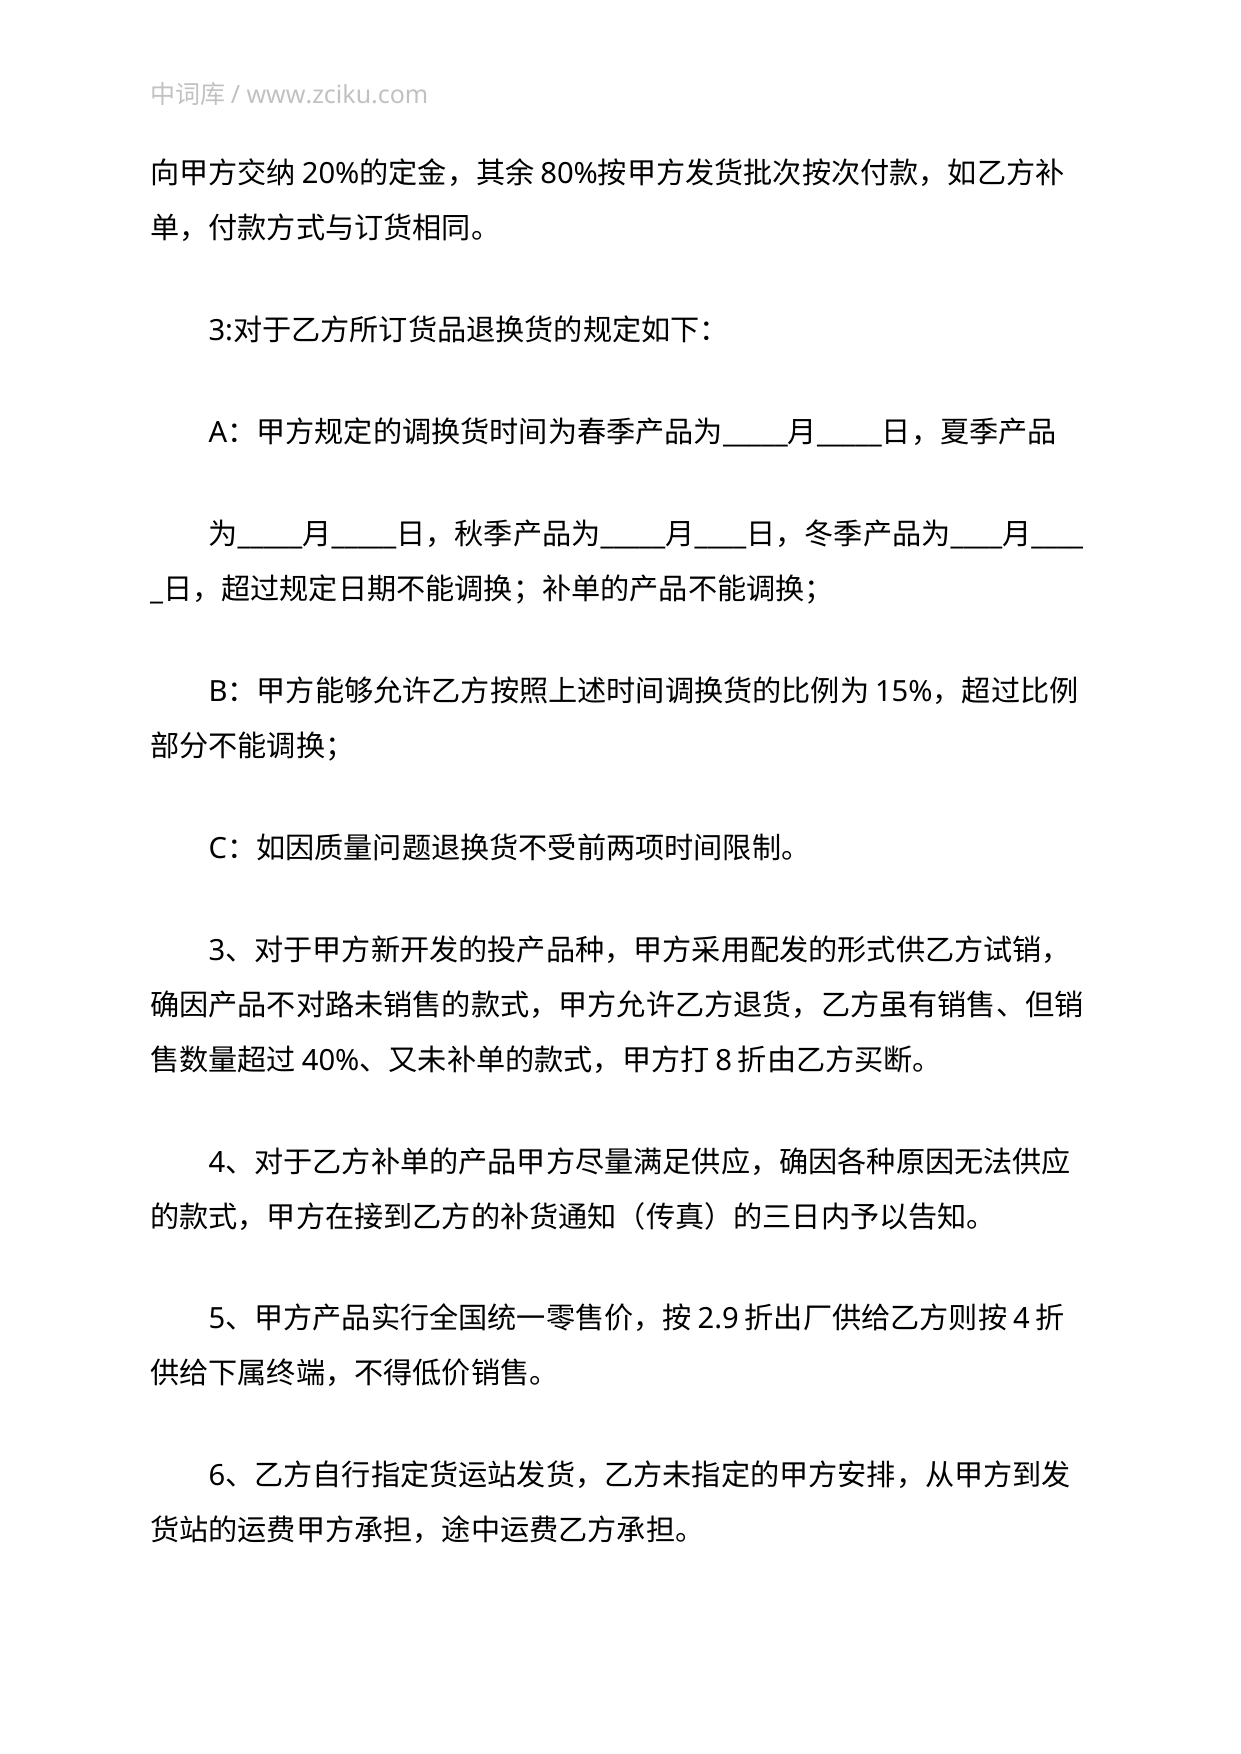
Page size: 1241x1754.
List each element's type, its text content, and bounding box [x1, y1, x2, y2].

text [150, 150, 1090, 247]
text 为_____月_____日，秋季产品为_____月____日，冬季产品为____月_____日，超过规定日期不能调换；补单的产品不能调换； [150, 511, 1090, 608]
text C：如因质量问题退换货不受前两项时间限制。 [150, 824, 1090, 867]
text 6、乙方自行指定货运站发货，乙方未指定的甲方安排，从甲方到发货站的运费甲方承担，途中运费乙方承担。 [150, 1452, 1090, 1549]
text 3、对于甲方新开发的投产品种，甲方采用配发的形式供乙方试销，确因产品不对路未销售的款式，甲方允许乙方退货，乙方虽有销售、但销售数量超过40%、又未补单的款式，甲方打8折由乙方买断。 [150, 926, 1090, 1079]
text 5、甲方产品实行全国统一零售价，按2.9折出厂供给乙方则按4折供给下属终端，不得低价销售。 [150, 1295, 1090, 1392]
text 3:对于乙方所订货品退换货的规定如下： [150, 307, 1090, 349]
text 4、对于乙方补单的产品甲方尽量满足供应，确因各种原因无法供应的款式，甲方在接到乙方的补货通知（传真）的三日内予以告知。 [150, 1138, 1090, 1236]
text A：甲方规定的调换货时间为春季产品为_____月_____日，夏季产品 [150, 409, 1090, 451]
text B：甲方能够允许乙方按照上述时间调换货的比例为15%，超过比例部分不能调换； [150, 668, 1090, 765]
